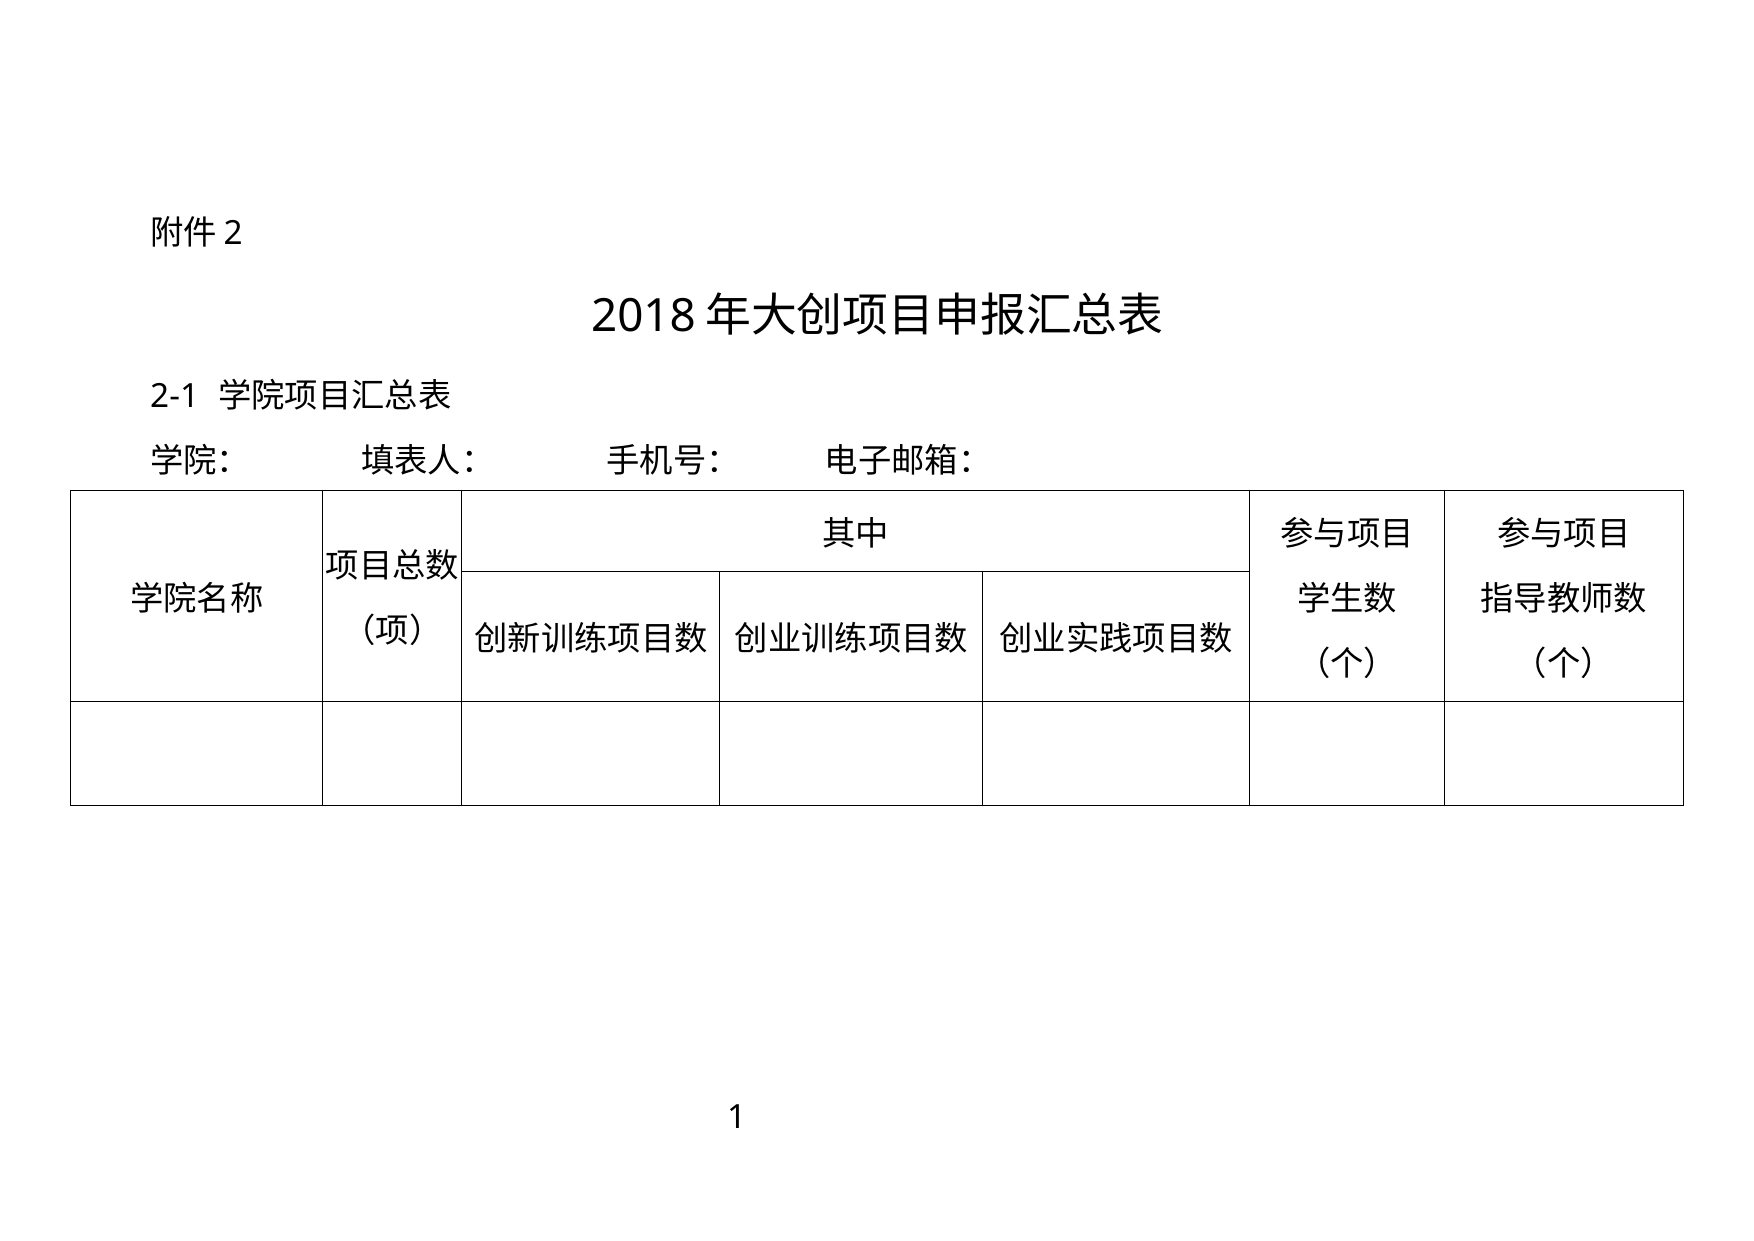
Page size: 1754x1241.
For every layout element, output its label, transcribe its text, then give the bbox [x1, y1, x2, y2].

table_header 学院名称 [71, 491, 322, 701]
table_cell 创业实践项目数 [983, 572, 1249, 701]
table_cell [323, 702, 461, 804]
text 附件2 [150, 198, 1604, 263]
table_cell [462, 702, 719, 804]
table_cell 创业训练项目数 [720, 572, 982, 701]
table_cell [1250, 702, 1444, 804]
table_cell 创新训练项目数 [462, 572, 719, 701]
table_header 项目总数（项） [323, 491, 461, 701]
table_cell [983, 702, 1249, 804]
text 2018年大创项目申报汇总表 [150, 263, 1604, 360]
table_cell [1445, 702, 1683, 804]
table_header 参与项目 学生数（个） [1250, 491, 1444, 701]
table_header 其中 [462, 491, 1249, 571]
table_cell [720, 702, 982, 804]
table_header 参与项目 指导教师数（个） [1445, 491, 1683, 701]
text 2-1 学院项目汇总表 [150, 360, 1604, 425]
table_cell [71, 702, 322, 804]
text 学院： 填表人： 手机号： 电子邮箱： [150, 425, 1604, 490]
